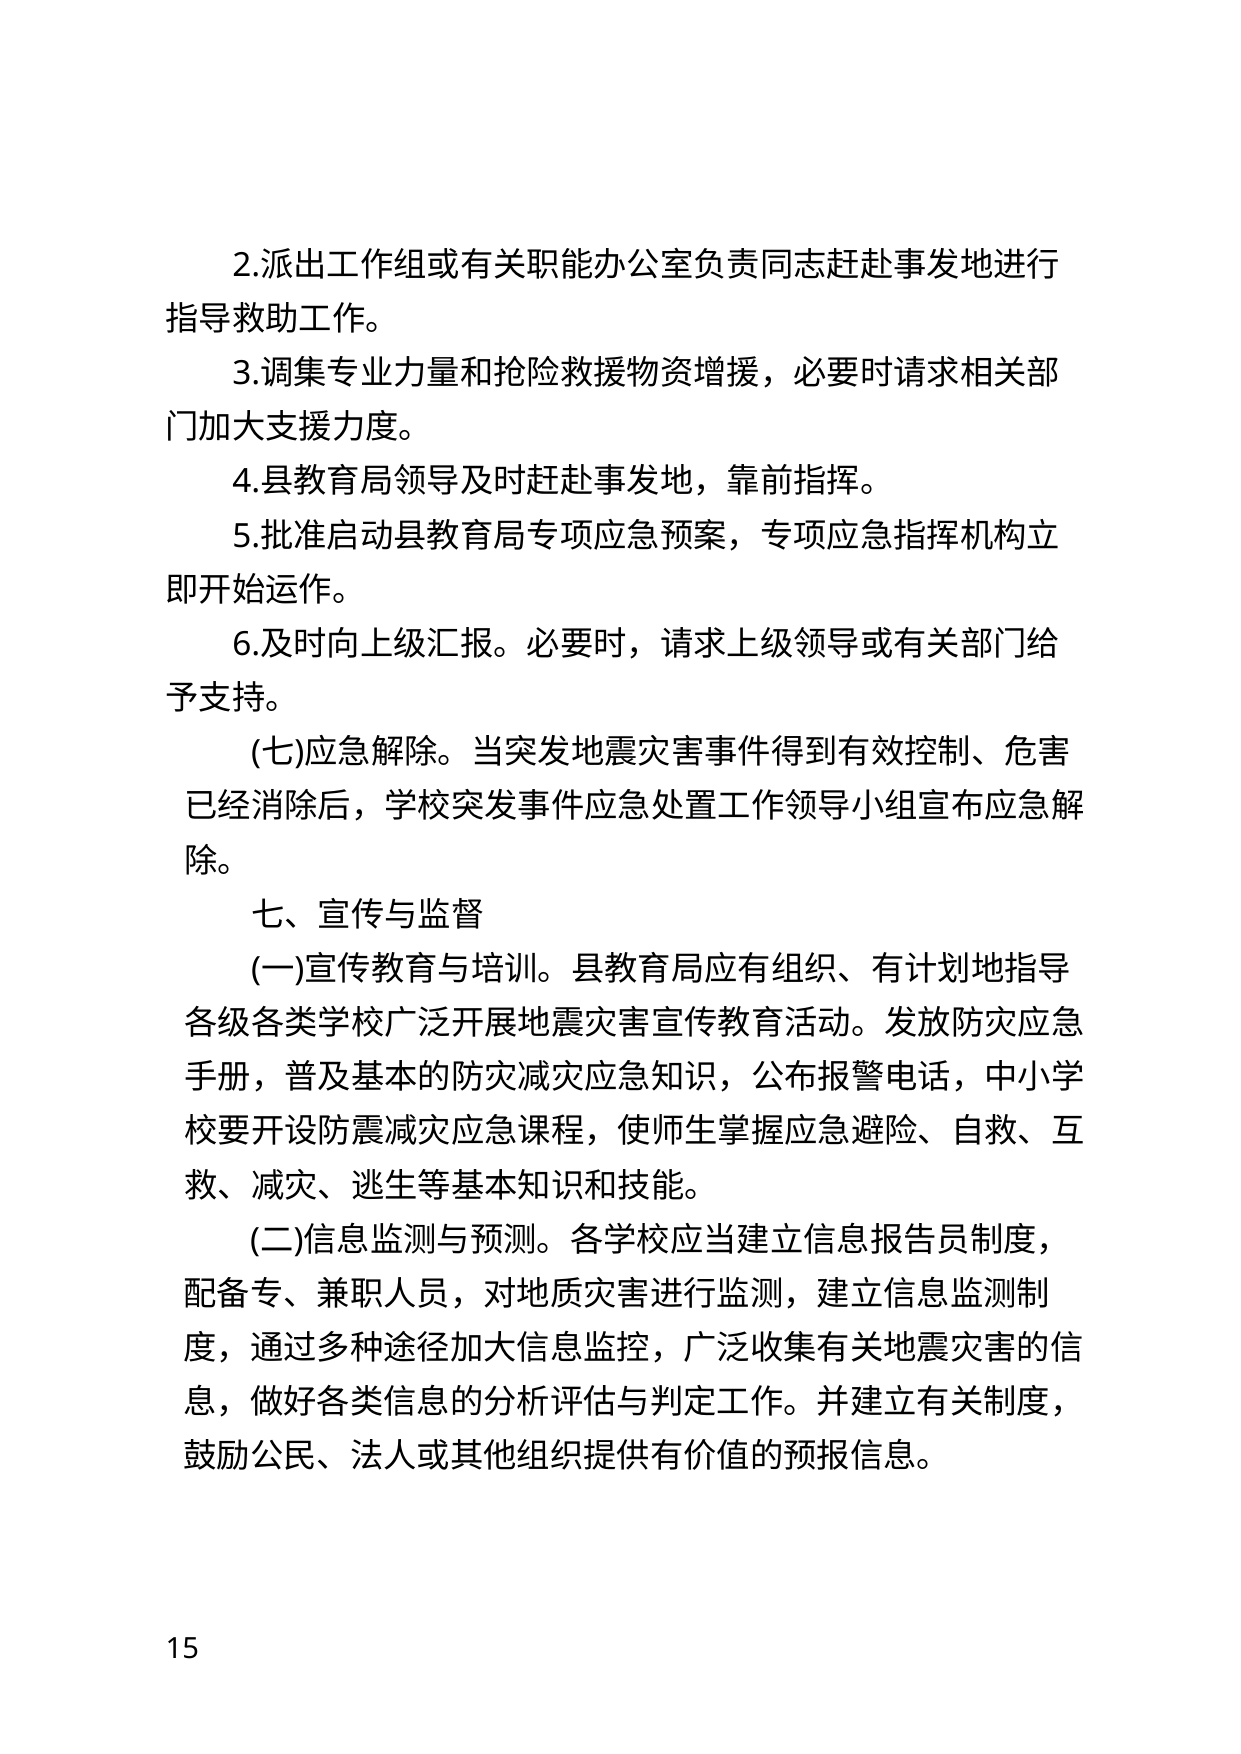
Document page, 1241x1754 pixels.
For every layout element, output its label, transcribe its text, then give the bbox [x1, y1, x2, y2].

text 3.调集专业力量和抢险救援物资增援，必要时请求相关部门加大支援力度。 [165, 341, 1087, 449]
text 2.派出工作组或有关职能办公室负责同志赶赴事发地进行指导救助工作。 [165, 233, 1087, 341]
text 4.县教育局领导及时赶赴事发地，靠前指挥。 [165, 449, 1087, 504]
text 5.批准启动县教育局专项应急预案，专项应急指挥机构立即开始运作。 [165, 504, 1087, 612]
text 七、宣传与监督 [184, 883, 1087, 937]
text (七)应急解除。当突发地震灾害事件得到有效控制、危害已经消除后，学校突发事件应急处置工作领导小组宣布应急解除。 [184, 720, 1087, 883]
text (二)信息监测与预测。各学校应当建立信息报告员制度，配备专、兼职人员，对地质灾害进行监测，建立信息监测制度，通过多种途径加大信息监控，广泛收集有关地震灾害的信息，做好各类信息的分析评估与判定工作。并建立有关制度，鼓励公民、法人或其他组织提供有价值的预报信息。 [183, 1208, 1087, 1479]
text 6.及时向上级汇报。必要时，请求上级领导或有关部门给予支持。 [165, 612, 1087, 720]
text (一)宣传教育与培训。县教育局应有组织、有计划地指导各级各类学校广泛开展地震灾害宣传教育活动。发放防灾应急手册，普及基本的防灾减灾应急知识，公布报警电话，中小学校要开设防震减灾应急课程，使师生掌握应急避险、自救、互救、减灾、逃生等基本知识和技能。 [184, 937, 1087, 1208]
